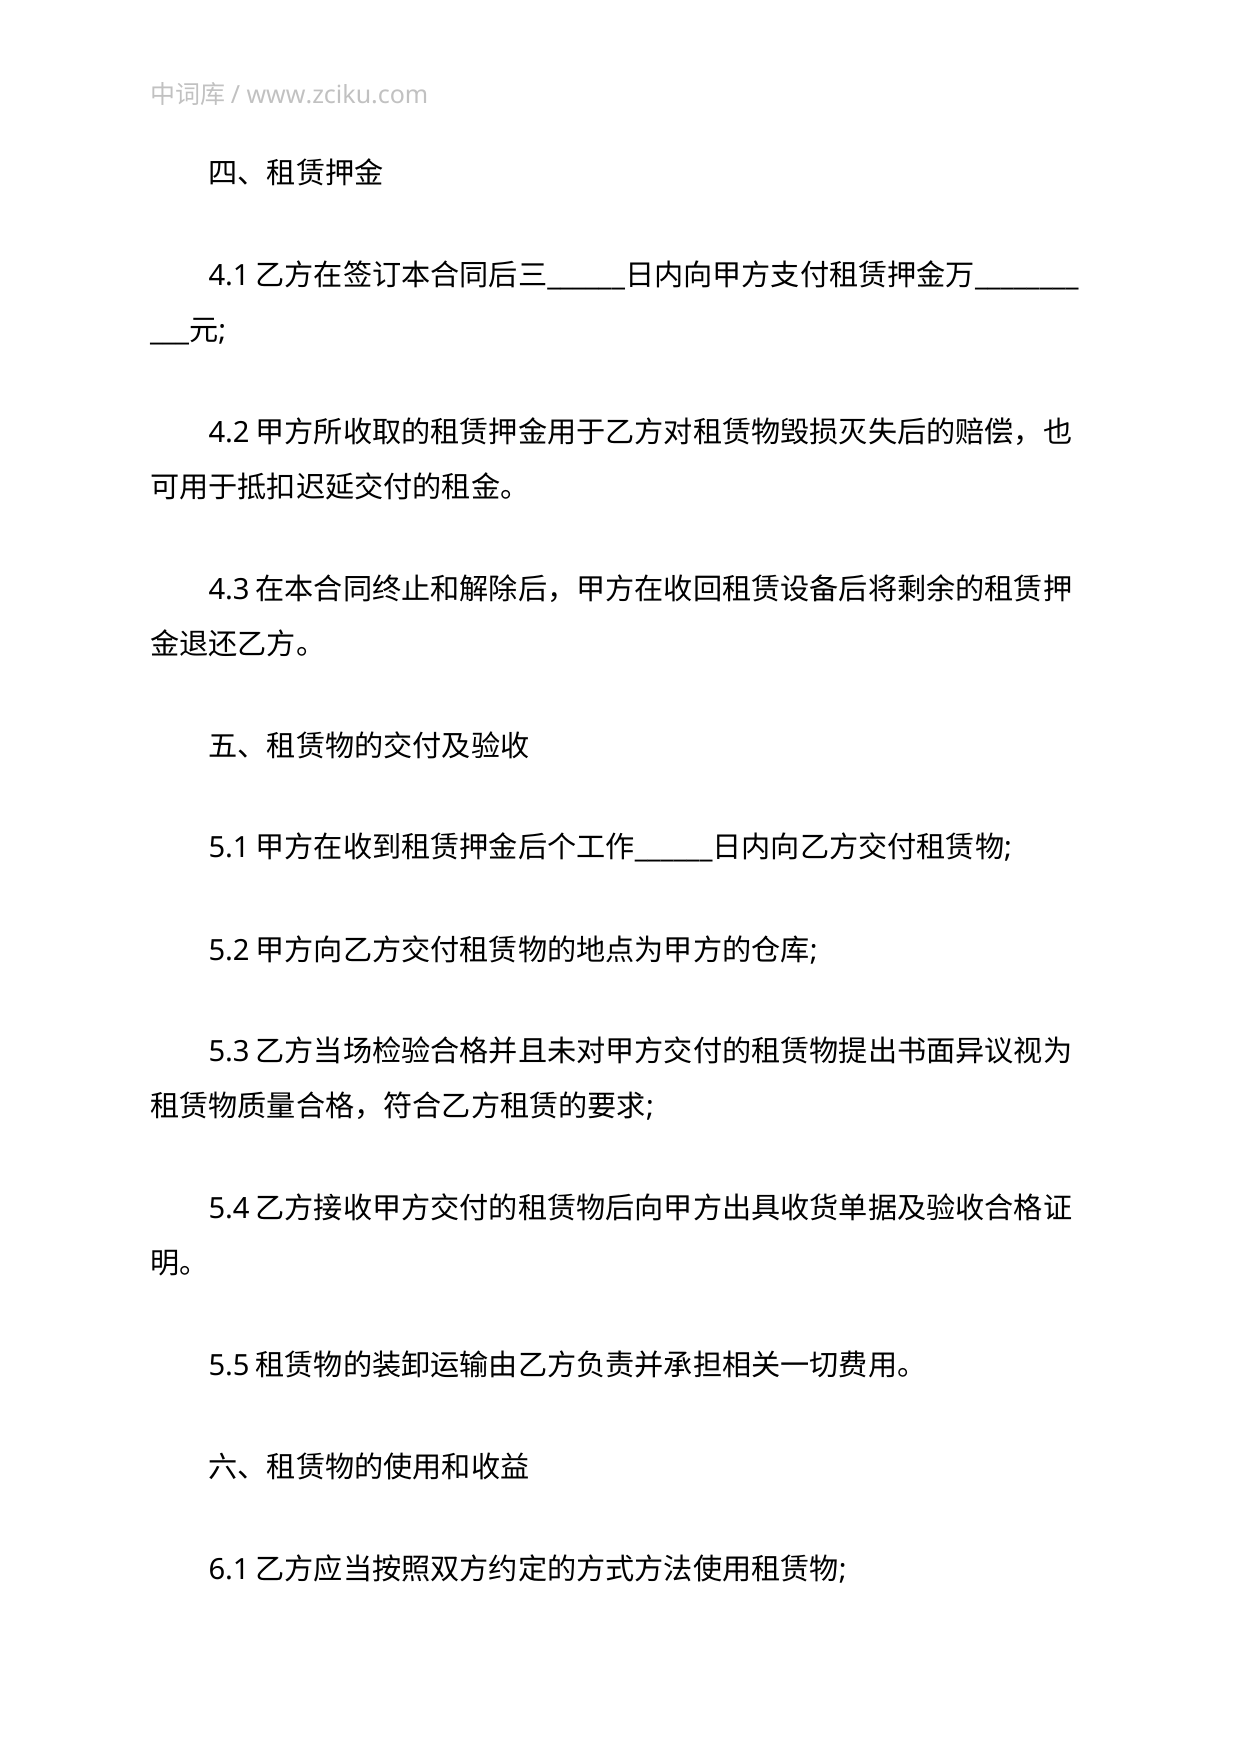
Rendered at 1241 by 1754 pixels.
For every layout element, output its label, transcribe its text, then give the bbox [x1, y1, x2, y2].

text 5.5租赁物的装卸运输由乙方负责并承担相关一切费用。 [150, 1342, 1090, 1384]
text 4.2甲方所收取的租赁押金用于乙方对租赁物毁损灭失后的赔偿，也可用于抵扣迟延交付的租金。 [150, 409, 1090, 506]
text 5.3乙方当场检验合格并且未对甲方交付的租赁物提出书面异议视为租赁物质量合格，符合乙方租赁的要求; [150, 1028, 1090, 1125]
text 四、租赁押金 [150, 150, 1090, 192]
text 4.3在本合同终止和解除后，甲方在收回租赁设备后将剩余的租赁押金退还乙方。 [150, 566, 1090, 663]
text 5.1甲方在收到租赁押金后个工作______日内向乙方交付租赁物; [150, 824, 1090, 866]
text 六、租赁物的使用和收益 [150, 1444, 1090, 1486]
text 4.1乙方在签订本合同后三______日内向甲方支付租赁押金万___________元; [150, 252, 1090, 349]
text 5.2甲方向乙方交付租赁物的地点为甲方的仓库; [150, 926, 1090, 968]
text 五、租赁物的交付及验收 [150, 722, 1090, 764]
text 6.1乙方应当按照双方约定的方式方法使用租赁物; [150, 1546, 1090, 1588]
text 5.4乙方接收甲方交付的租赁物后向甲方出具收货单据及验收合格证明。 [150, 1185, 1090, 1282]
